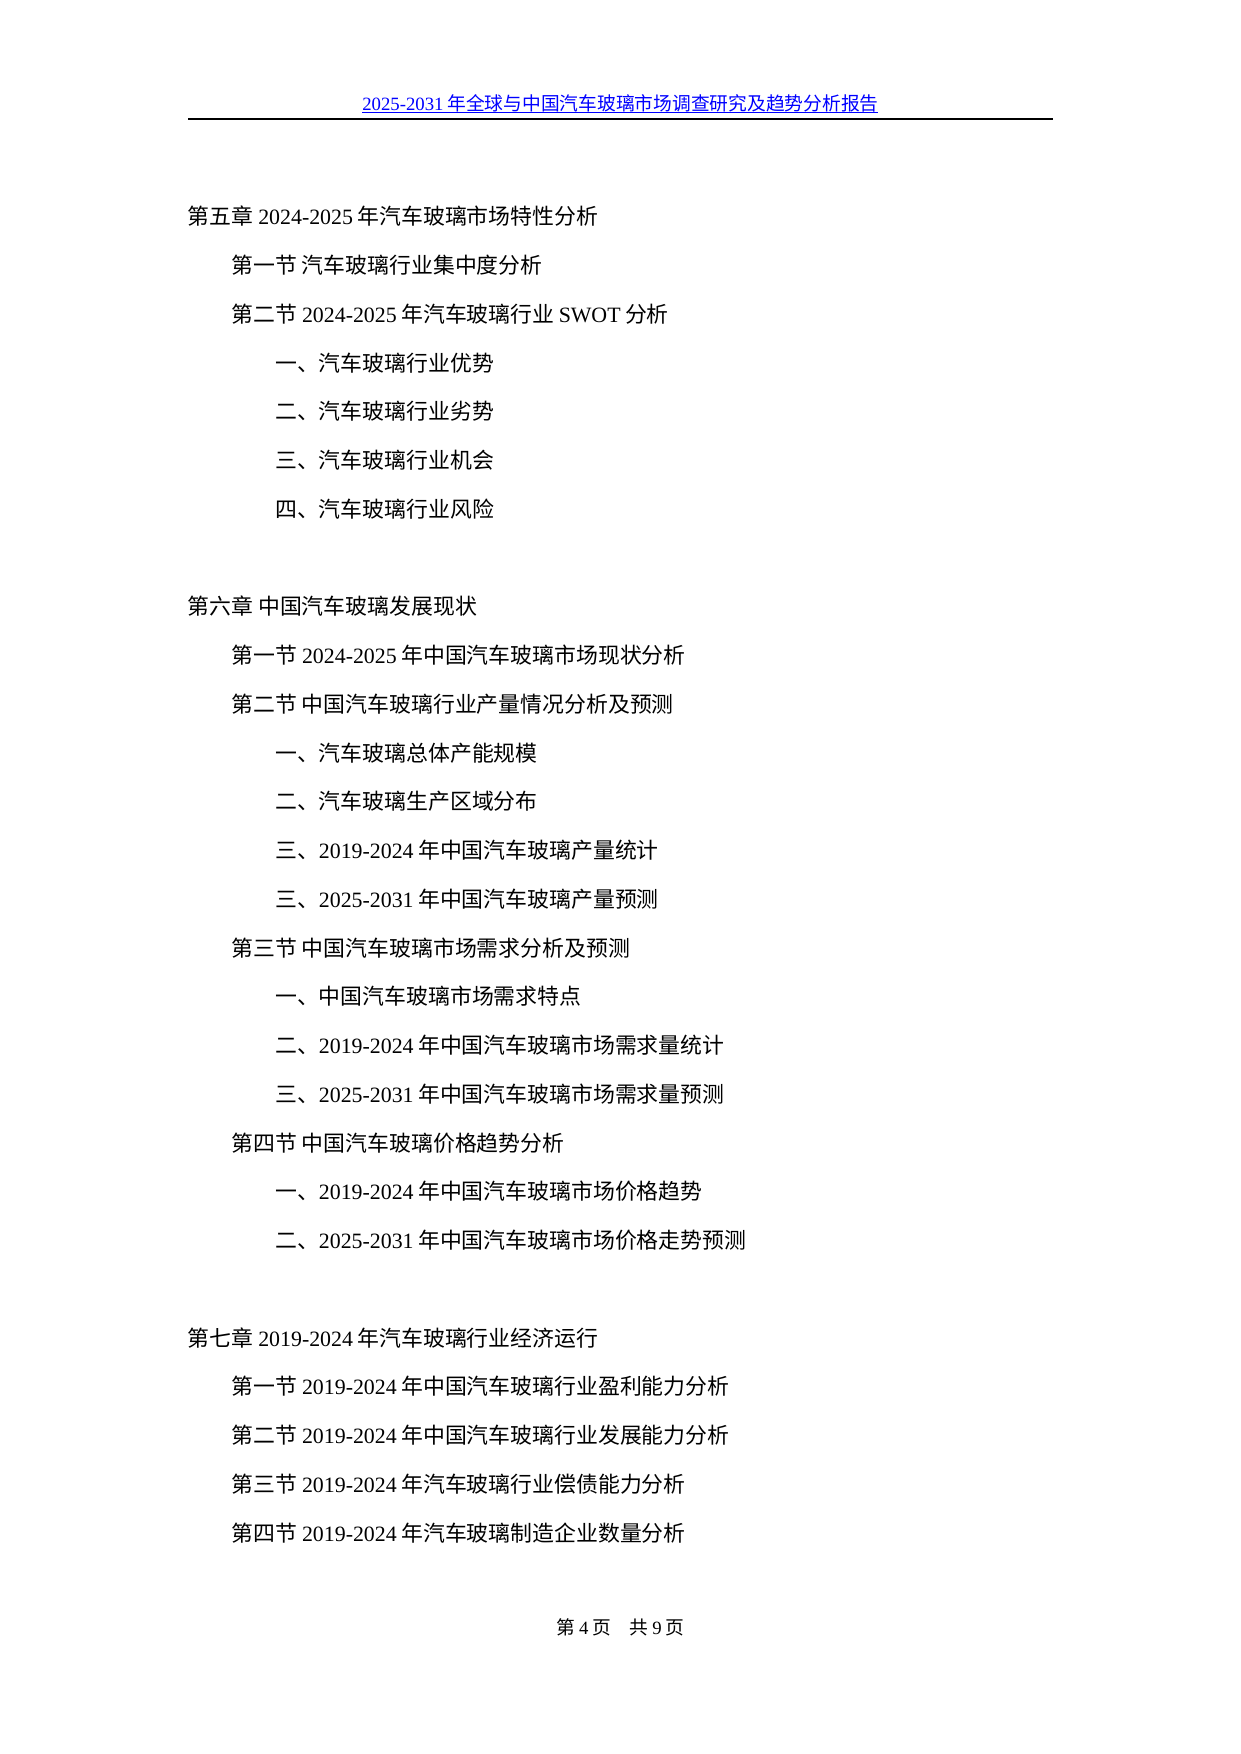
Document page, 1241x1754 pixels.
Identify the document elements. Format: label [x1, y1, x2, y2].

text [187, 150, 1053, 1548]
